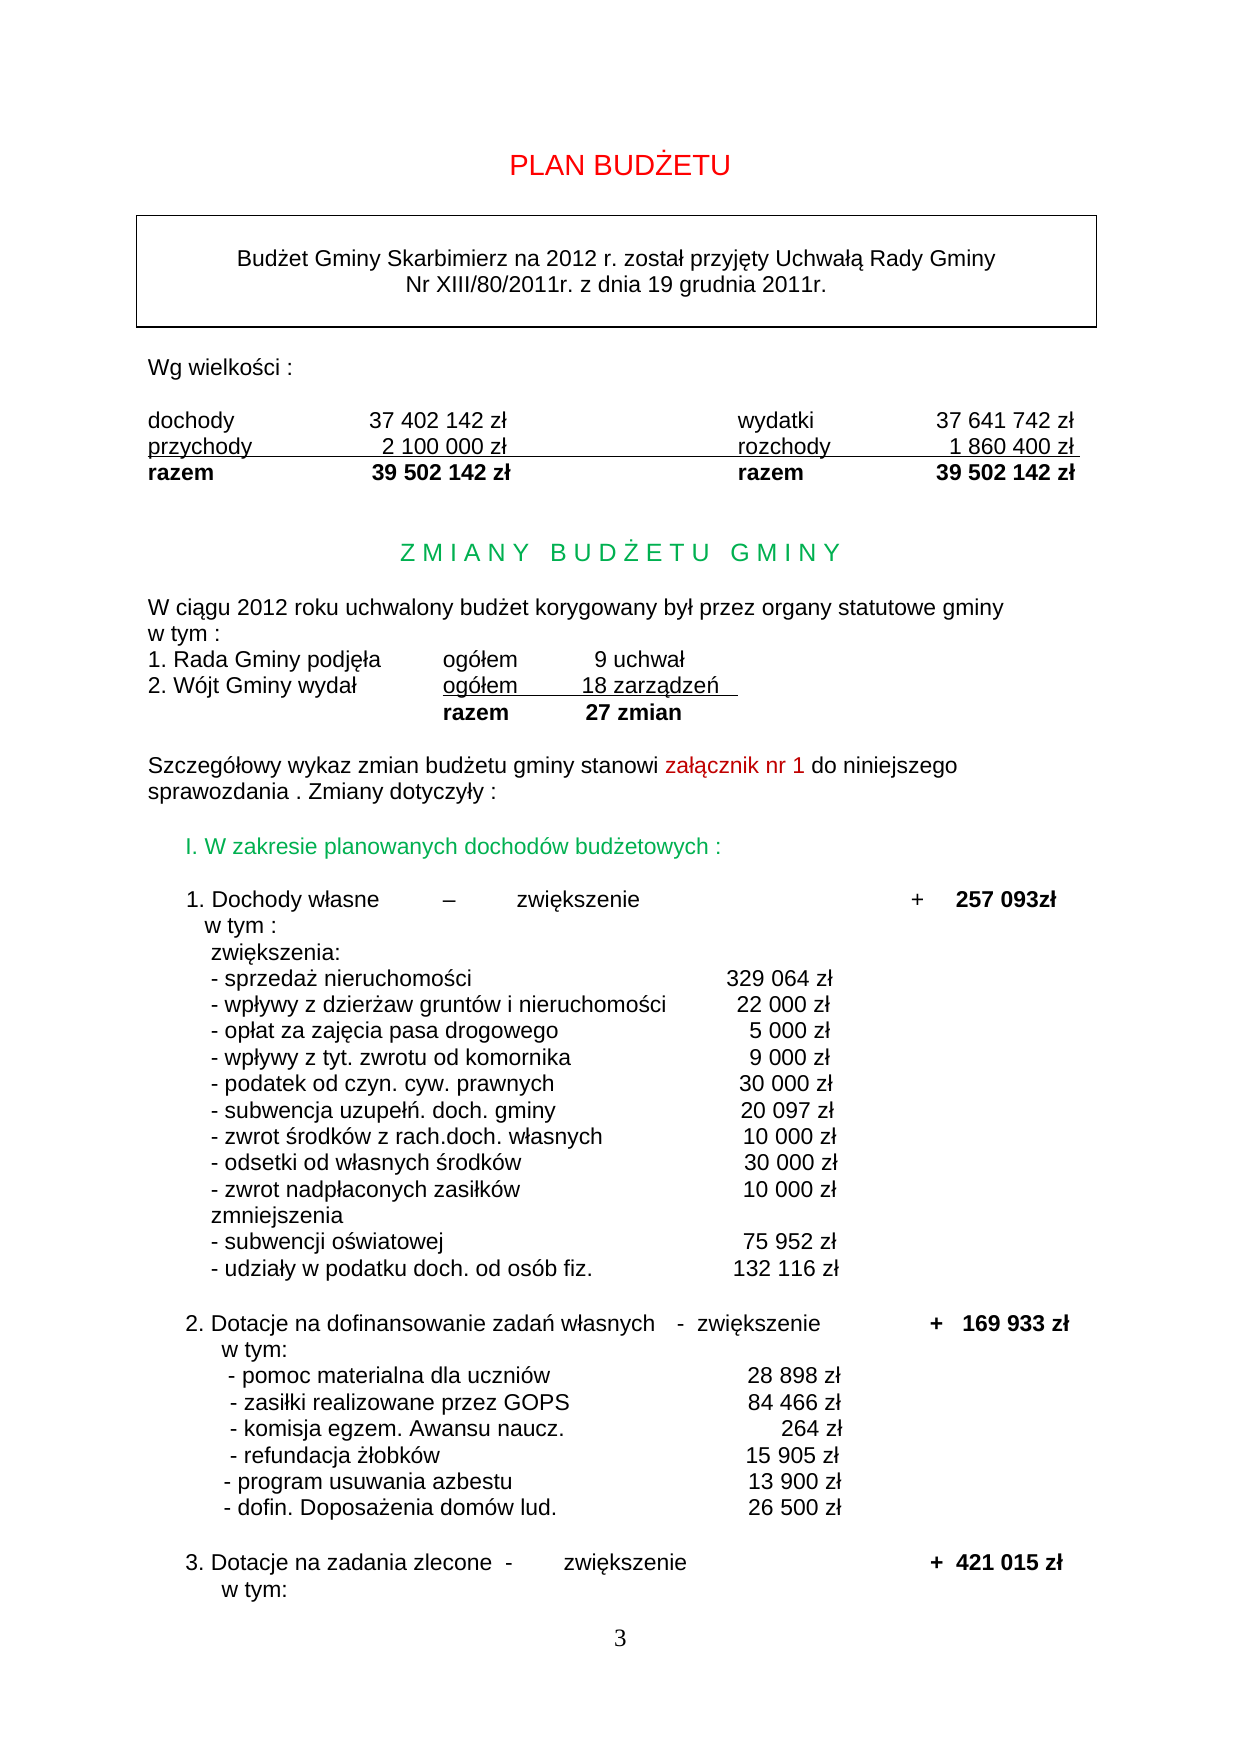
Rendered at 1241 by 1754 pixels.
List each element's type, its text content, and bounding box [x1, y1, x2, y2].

text - zasiłki realizowane przez GOPS 84 466 zł [185, 1389, 1093, 1415]
text razem 39 502 142 zł razem 39 502 142 zł [148, 459, 1093, 486]
text Z M I A N Y B U D Ż E T U G M I N Y [148, 538, 1093, 567]
text przychody 2 100 000 zł rozchody 1 860 400 zł [148, 433, 1093, 459]
text w tym : [185, 912, 1093, 938]
text w tym : [148, 620, 1093, 646]
text 1. Rada Gminy podjęła ogółem 9 uchwał [148, 646, 1093, 672]
text - wpływy z tyt. zwrotu od komornika 9 000 zł [185, 1044, 1093, 1070]
text - sprzedaż nieruchomości 329 064 zł [185, 965, 1093, 991]
text - zwrot środków z rach.doch. własnych 10 000 zł [185, 1123, 1093, 1149]
text Szczegółowy wykaz zmian budżetu gminy stanowi załącznik nr 1 do niniejszego sprawozdania . Zmiany dotyczyły : [148, 752, 1093, 804]
text zwiększenia: [185, 938, 1093, 965]
text - opłat za zajęcia pasa drogowego 5 000 zł [185, 1017, 1093, 1044]
text - pomoc materialna dla uczniów 28 898 zł [185, 1362, 1093, 1389]
text PLAN BUDŻETU [148, 148, 1093, 181]
text - komisja egzem. Awansu naucz. 264 zł [185, 1415, 1093, 1442]
text - wpływy z dzierżaw gruntów i nieruchomości 22 000 zł [185, 991, 1093, 1017]
text - podatek od czyn. cyw. prawnych 30 000 zł [185, 1070, 1093, 1097]
text - odsetki od własnych środków 30 000 zł [185, 1149, 1093, 1176]
text dochody 37 402 142 zł wydatki 37 641 742 zł [148, 407, 1093, 433]
text I. W zakresie planowanych dochodów budżetowych : [185, 833, 1093, 859]
text 2. Wójt Gminy wydał ogółem 18 zarządzeń [148, 672, 1093, 699]
text 2. Dotacje na dofinansowanie zadań własnych - zwiększenie + 169 933 zł [185, 1310, 1093, 1336]
text 1. Dochody własne – zwiększenie + 257 093zł [148, 886, 1093, 912]
text - subwencji oświatowej 75 952 zł [185, 1228, 1093, 1255]
text W ciągu 2012 roku uchwalony budżet korygowany był przez organy statutowe gminy [148, 593, 1093, 620]
text - zwrot nadpłaconych zasiłków 10 000 zł [185, 1176, 1093, 1202]
text - refundacja żłobków 15 905 zł [185, 1442, 1093, 1468]
table_header Budżet Gminy Skarbimierz na 2012 r. został przyjęty Uchwałą Rady Gminy Nr XIII/80/2011r. z dnia 19 grudnia 2011r. [137, 216, 1096, 326]
text razem 27 zmian [148, 699, 1093, 725]
text zmniejszenia [185, 1202, 1093, 1228]
text w tym: [185, 1336, 1093, 1362]
text 3. Dotacje na zadania zlecone - zwiększenie + 421 015 zł [185, 1549, 1093, 1576]
text Wg wielkości : [148, 354, 1093, 380]
text w tym: [185, 1576, 1093, 1602]
text - program usuwania azbestu 13 900 zł [185, 1468, 1093, 1494]
text - dofin. Doposażenia domów lud. 26 500 zł [185, 1494, 1093, 1521]
text - udziały w podatku doch. od osób fiz. 132 116 zł [185, 1255, 1093, 1281]
text - subwencja uzupełń. doch. gminy 20 097 zł [185, 1097, 1093, 1123]
